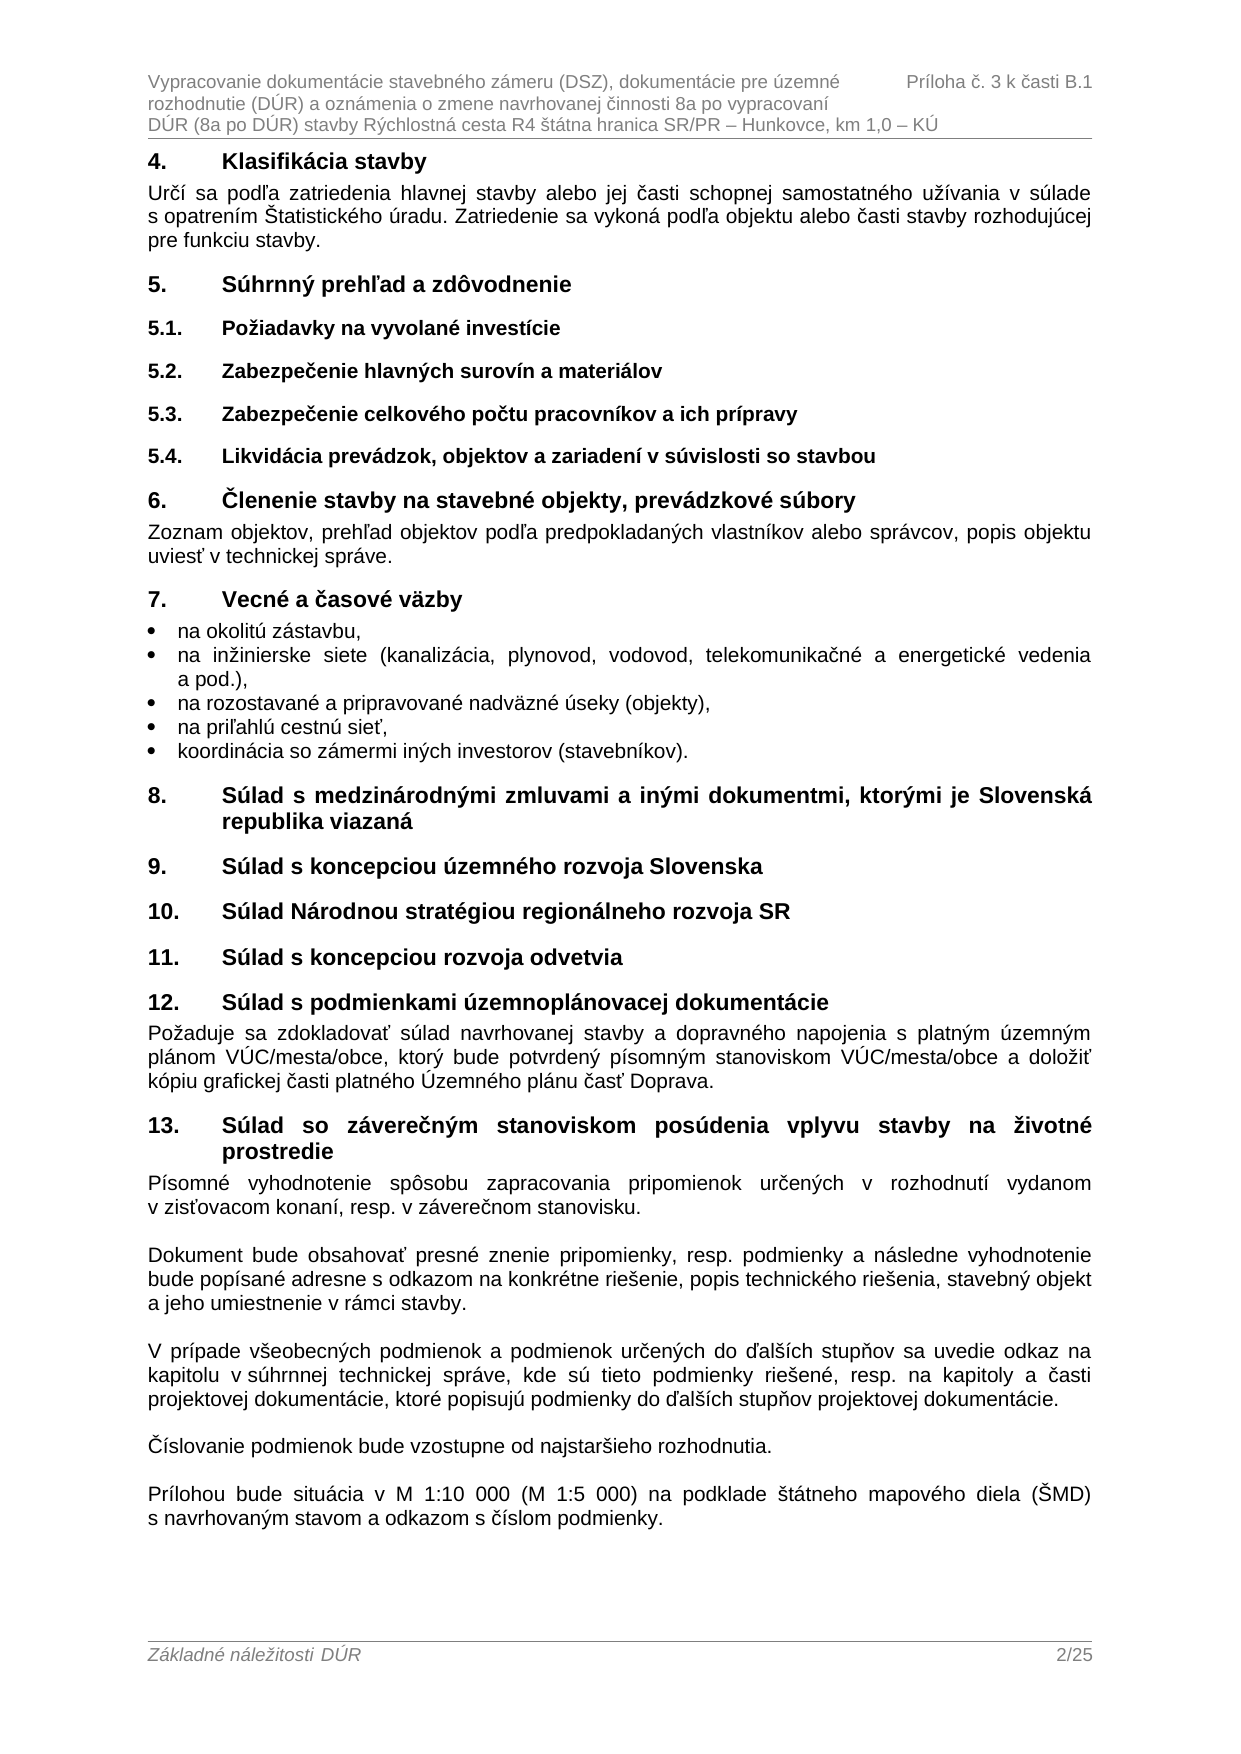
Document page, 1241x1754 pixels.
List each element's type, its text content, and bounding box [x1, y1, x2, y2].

list koordinácia so zámermi iných investorov (stavebníkov). [148, 739, 1092, 763]
text V prípade všeobecných podmienok a podmienok určených do ďalších stupňov sa uvedie odkaz na kapitolu v súhrnnej technickej správe, kde sú tieto podmienky riešené, resp. na kapitoly a časti projektovej dokumentácie, ktoré popisujú podmienky do ďalších stupňov projektovej dokumentácie. [148, 1338, 1092, 1410]
text Určí sa podľa zatriedenia hlavnej stavby alebo jej časti schopnej samostatného užívania v súlade s opatrením Štatistického úradu. Zatriedenie sa vykoná podľa objektu alebo časti stavby rozhodujúcej pre funkciu stavby. [148, 180, 1092, 252]
subtitle Požiadavky na vyvolané investície [148, 316, 1092, 340]
subtitle Zabezpečenie celkového počtu pracovníkov a ich prípravy [148, 401, 1092, 425]
subtitle Zabezpečenie hlavných surovín a materiálov [148, 359, 1092, 383]
subtitle Súlad so záverečným stanoviskom posúdenia vplyvu stavby na životné prostredie [148, 1112, 1092, 1164]
subtitle Súhrnný prehľad a zdôvodnenie [148, 271, 1092, 297]
list na okolitú zástavbu, [148, 619, 1092, 643]
text Prílohou bude situácia v M 1:10 000 (M 1:5 000) na podklade štátneho mapového diela (ŠMD) s navrhovaným stavom a odkazom s číslom podmienky. [148, 1482, 1092, 1530]
list na priľahlú cestnú sieť, [148, 715, 1092, 739]
subtitle Súlad s koncepciou územného rozvoja Slovenska [148, 853, 1092, 879]
text Dokument bude obsahovať presné znenie pripomienky, resp. podmienky a následne vyhodnotenie bude popísané adresne s odkazom na konkrétne riešenie, popis technického riešenia, stavebný objekt a jeho umiestnenie v rámci stavby. [148, 1243, 1092, 1314]
text Zoznam objektov, prehľad objektov podľa predpokladaných vlastníkov alebo správcov, popis objektu uviesť v technickej správe. [148, 519, 1092, 567]
subtitle Klasifikácia stavby [148, 148, 1092, 174]
subtitle Likvidácia prevádzok, objektov a zariadení v súvislosti so stavbou [148, 444, 1092, 468]
subtitle Súlad s medzinárodnými zmluvami a inými dokumentmi, ktorými je Slovenská republika viazaná [148, 782, 1092, 834]
subtitle Vecné a časové väzby [148, 586, 1092, 612]
list na inžinierske siete (kanalizácia, plynovod, vodovod, telekomunikačné a energetické vedenia a pod.), [148, 643, 1092, 691]
subtitle Súlad s podmienkami územnoplánovacej dokumentácie [148, 988, 1092, 1015]
text Požaduje sa zdokladovať súlad navrhovanej stavby a dopravného napojenia s platným územným plánom VÚC/mesta/obce, ktorý bude potvrdený písomným stanoviskom VÚC/mesta/obce a doložiť kópiu grafickej časti platného Územného plánu časť Doprava. [148, 1021, 1092, 1093]
subtitle Súlad s koncepciou rozvoja odvetvia [148, 943, 1092, 970]
list na rozostavané a pripravované nadväzné úseky (objekty), [148, 691, 1092, 715]
text Číslovanie podmienok bude vzostupne od najstaršieho rozhodnutia. [148, 1434, 1092, 1458]
text Písomné vyhodnotenie spôsobu zapracovania pripomienok určených v rozhodnutí vydanom v zisťovacom konaní, resp. v záverečnom stanovisku. [148, 1171, 1092, 1219]
subtitle Súlad Národnou stratégiou regionálneho rozvoja SR [148, 898, 1092, 925]
subtitle Členenie stavby na stavebné objekty, prevádzkové súbory [148, 487, 1092, 513]
